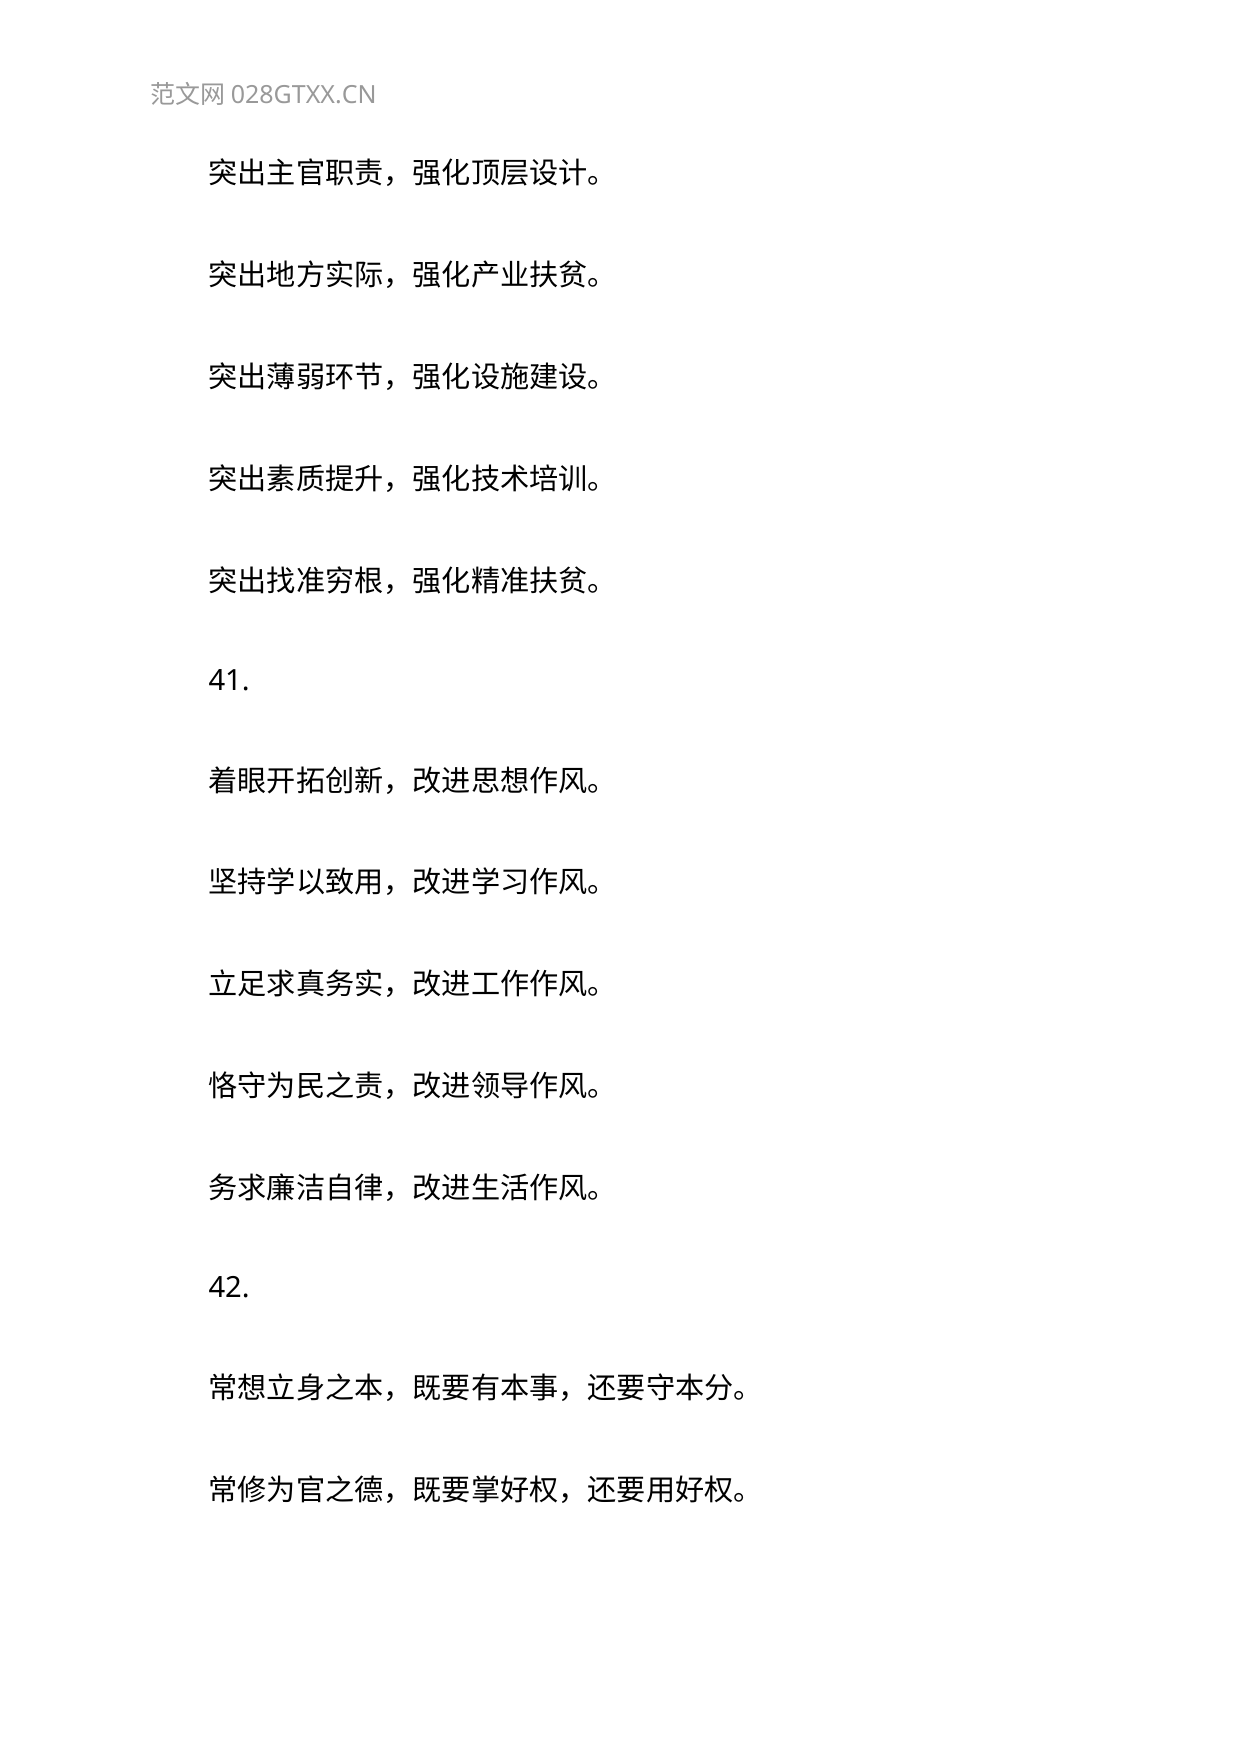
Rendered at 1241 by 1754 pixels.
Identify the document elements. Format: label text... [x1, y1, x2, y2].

text 突出薄弱环节，强化设施建设。 [150, 353, 1090, 396]
text 恪守为民之责，改进领导作风。 [150, 1063, 1090, 1105]
text 突出主官职责，强化顶层设计。 [150, 150, 1090, 192]
text 42. [150, 1266, 1090, 1306]
text 突出地方实际，强化产业扶贫。 [150, 252, 1090, 294]
text 突出找准穷根，强化精准扶贫。 [150, 557, 1090, 599]
text 立足求真务实，改进工作作风。 [150, 961, 1090, 1003]
text 常想立身之本，既要有本事，还要守本分。 [150, 1364, 1090, 1407]
text 着眼开拓创新，改进思想作风。 [150, 757, 1090, 799]
text 务求廉洁自律，改进生活作风。 [150, 1164, 1090, 1207]
text 常修为官之德，既要掌好权，还要用好权。 [150, 1466, 1090, 1509]
text 41. [150, 659, 1090, 698]
text 坚持学以致用，改进学习作风。 [150, 859, 1090, 901]
text 突出素质提升，强化技术培训。 [150, 455, 1090, 498]
